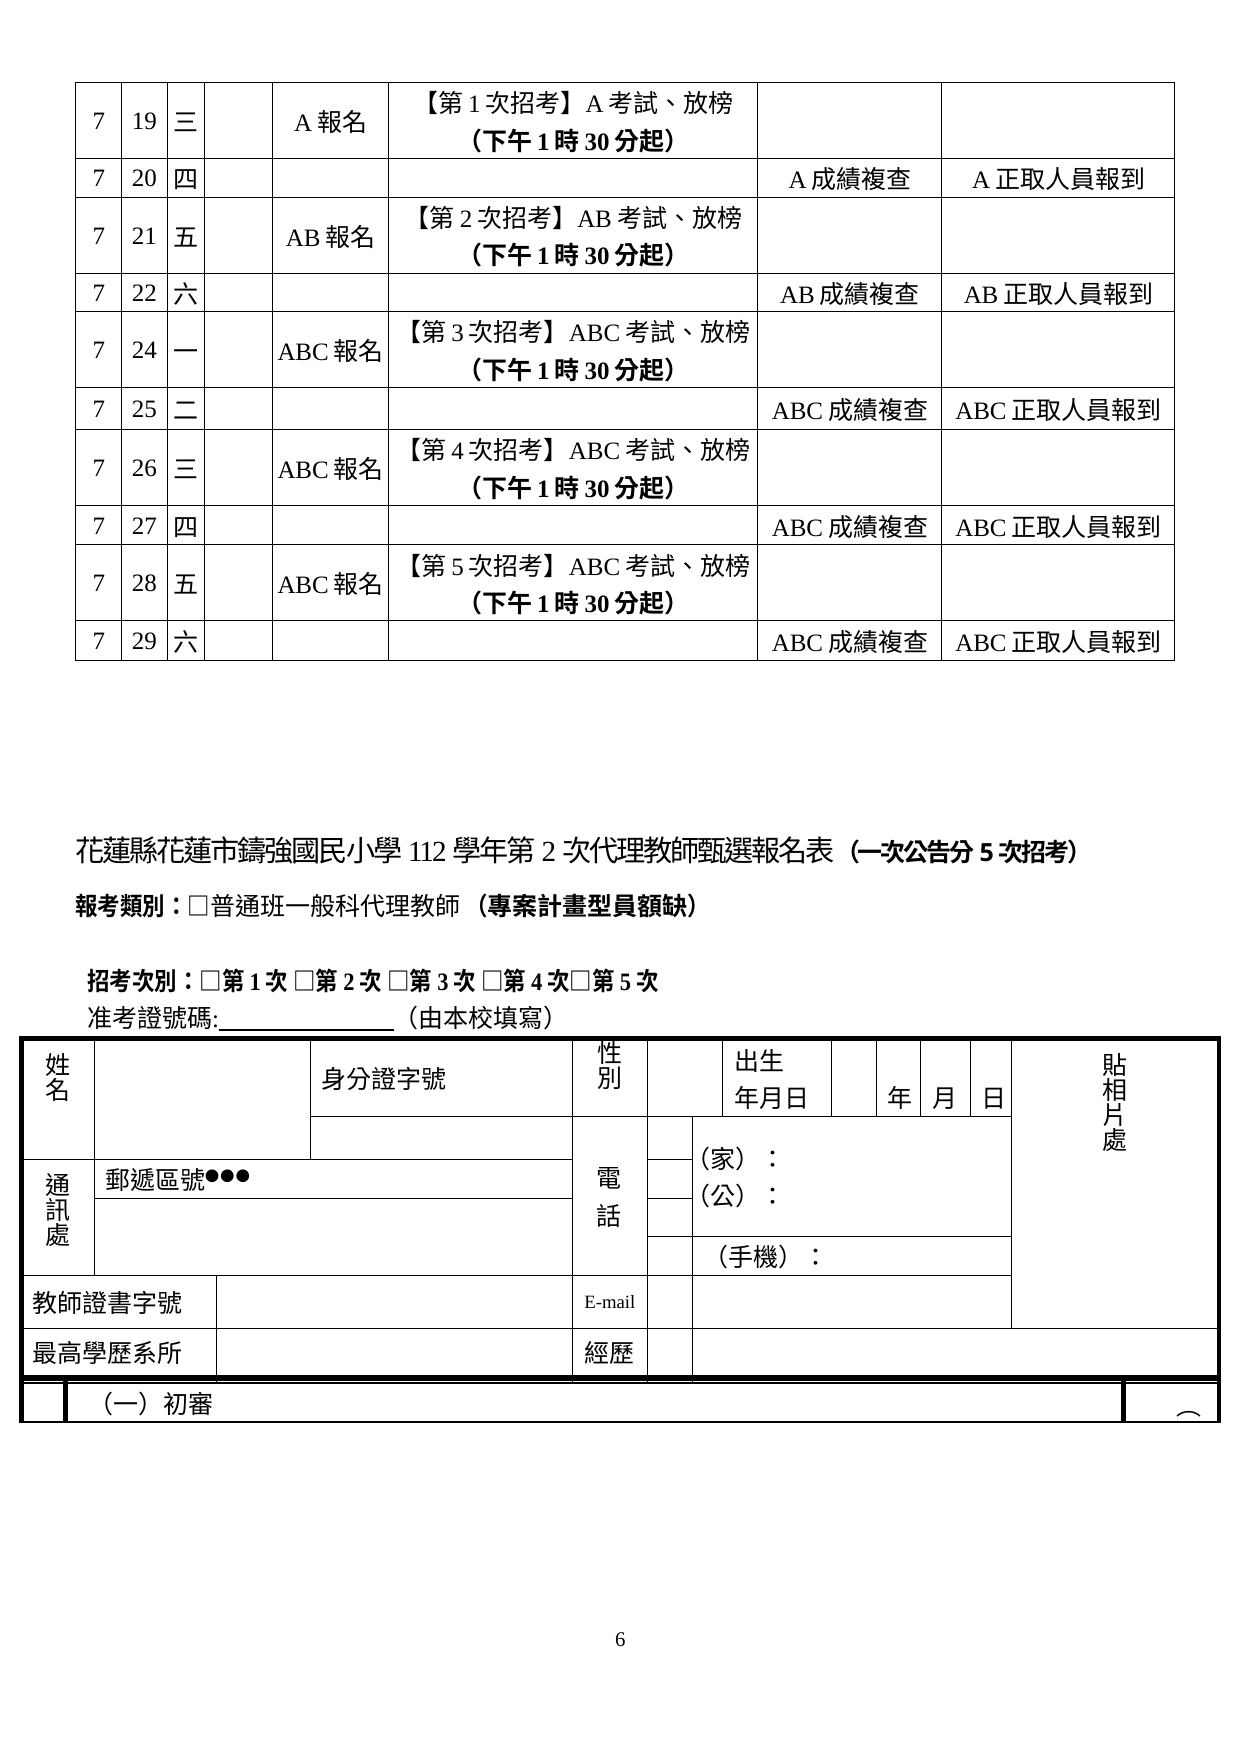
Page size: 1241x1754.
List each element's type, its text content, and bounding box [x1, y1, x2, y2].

table_cell [942, 83, 1174, 158]
table_cell [758, 430, 941, 505]
table_cell AB正取人員報到 [942, 274, 1174, 311]
table_cell [648, 1329, 692, 1374]
table_cell [205, 274, 272, 311]
table_cell 7 [76, 198, 121, 273]
table_cell ABC報名 [273, 312, 388, 387]
table_cell 7 [76, 545, 121, 620]
table_cell 7 [76, 506, 121, 544]
table_header 日 [971, 1041, 1011, 1116]
table_cell 27 [122, 506, 167, 544]
table_cell 7 [76, 83, 121, 158]
table_cell [758, 83, 941, 158]
table_cell 25 [122, 388, 167, 429]
table_cell 7 [76, 312, 121, 387]
table_cell [205, 388, 272, 429]
table_cell ABC報名 [273, 430, 388, 505]
table_cell （一）初審 [68, 1384, 1121, 1421]
table_cell 郵遞區號 [95, 1160, 572, 1197]
table_cell [95, 1199, 572, 1274]
table_cell 【第5次招考】ABC考試、放榜 （下午1時30分起） [389, 545, 757, 620]
text 招考次別：□第1次 □第2次 □第3次 □第4次□第5次 [87, 961, 1165, 998]
table_cell ABC正取人員報到 [942, 621, 1174, 660]
table_cell 7 [76, 388, 121, 429]
table_cell [389, 388, 757, 429]
table_header [832, 1041, 876, 1116]
table_cell 7 [76, 159, 121, 197]
table_cell [273, 274, 388, 311]
table_cell [942, 198, 1174, 273]
table_header 性別 [573, 1041, 647, 1116]
table_cell 六 [168, 621, 204, 660]
table_cell 21 [122, 198, 167, 273]
table_cell 22 [122, 274, 167, 311]
table_cell 【第3次招考】ABC考試、放榜 （下午1時30分起） [389, 312, 757, 387]
table_cell [273, 506, 388, 544]
table_cell [205, 312, 272, 387]
table_cell [205, 159, 272, 197]
table_cell [311, 1117, 572, 1159]
table_cell 29 [122, 621, 167, 660]
table_cell [648, 1160, 692, 1197]
table_cell [217, 1329, 572, 1374]
table_cell [217, 1276, 572, 1328]
table_cell 四 [168, 159, 204, 197]
text 報考類別：□普通班一般科代理教師 （專案計畫型員額缺） [75, 886, 1165, 923]
table_header 年 [877, 1041, 920, 1116]
table_cell 最高學歷系所 [24, 1329, 216, 1374]
table_cell [273, 621, 388, 660]
table_cell 24 [122, 312, 167, 387]
table_cell [389, 274, 757, 311]
table_cell 四 [168, 506, 204, 544]
table_cell A報名 [273, 83, 388, 158]
table_header 身分證字號 [311, 1041, 572, 1116]
table_cell 【第1次招考】A考試、放榜 （下午1時30分起） [389, 83, 757, 158]
text 准考證號碼: （由本校填寫） [87, 998, 1165, 1036]
table_cell 【第2次招考】AB考試、放榜 （下午1時30分起） [389, 198, 757, 273]
table_cell [693, 1276, 1011, 1328]
table_cell 教師證書字號 [24, 1276, 216, 1328]
table_header 貼相片處 [1012, 1041, 1217, 1328]
table_cell 7 [76, 274, 121, 311]
table_cell [758, 312, 941, 387]
table_cell [205, 83, 272, 158]
table_cell （家）： （公）： [693, 1117, 1011, 1236]
table_cell 7 [76, 430, 121, 505]
table_cell AB成績複查 [758, 274, 941, 311]
table_cell ABC成績複查 [758, 388, 941, 429]
table_cell ABC報名 [273, 545, 388, 620]
table_cell [205, 545, 272, 620]
table_cell [24, 1384, 63, 1421]
table_cell 7 [76, 621, 121, 660]
table_header 月 [921, 1041, 970, 1116]
table_cell [389, 506, 757, 544]
table_cell 二 [168, 388, 204, 429]
table_cell A正取人員報到 [942, 159, 1174, 197]
table_cell [389, 159, 757, 197]
table_cell E-mail [573, 1276, 647, 1328]
table_cell [648, 1117, 692, 1159]
table_cell [758, 198, 941, 273]
table_cell 電話 [573, 1117, 647, 1274]
table_cell 【第4次招考】ABC考試、放榜 （下午1時30分起） [389, 430, 757, 505]
table_cell 五 [168, 198, 204, 273]
table_cell [205, 621, 272, 660]
table_cell [648, 1276, 692, 1328]
table_cell [693, 1329, 1217, 1374]
table_cell [942, 312, 1174, 387]
table_cell [648, 1237, 692, 1274]
table_cell 一 [168, 312, 204, 387]
table_cell 經歷 [573, 1329, 647, 1374]
table_cell （手機）： [693, 1237, 1011, 1274]
table_cell [942, 430, 1174, 505]
table_cell 20 [122, 159, 167, 197]
table_cell [389, 621, 757, 660]
table_cell [205, 506, 272, 544]
table_cell A成績複查 [758, 159, 941, 197]
table_cell 28 [122, 545, 167, 620]
table_cell ABC正取人員報到 [942, 388, 1174, 429]
table_cell [648, 1199, 692, 1236]
table_cell [942, 545, 1174, 620]
table_cell [758, 545, 941, 620]
table_cell （二）核發准考證 [1126, 1384, 1217, 1421]
table_cell ABC成績複查 [758, 506, 941, 544]
table_header 姓名 [24, 1041, 94, 1159]
table_cell 五 [168, 545, 204, 620]
table_cell 三 [168, 83, 204, 158]
table_header 出生 年月日 [723, 1041, 831, 1116]
table_cell AB報名 [273, 198, 388, 273]
table_cell [273, 388, 388, 429]
table_cell 通訊處 [24, 1160, 94, 1274]
table_cell 六 [168, 274, 204, 311]
table_cell [205, 198, 272, 273]
table_cell 26 [122, 430, 167, 505]
table_cell 19 [122, 83, 167, 158]
table_cell [273, 159, 388, 197]
table_header [648, 1041, 722, 1116]
table_header [95, 1041, 310, 1159]
table_cell [205, 430, 272, 505]
table_cell ABC正取人員報到 [942, 506, 1174, 544]
table_cell ABC成績複查 [758, 621, 941, 660]
text 花蓮縣花蓮市鑄強國民小學112學年第2次代理教師甄選報名表（一次公告分5次招考） [75, 811, 1198, 886]
table_cell 三 [168, 430, 204, 505]
